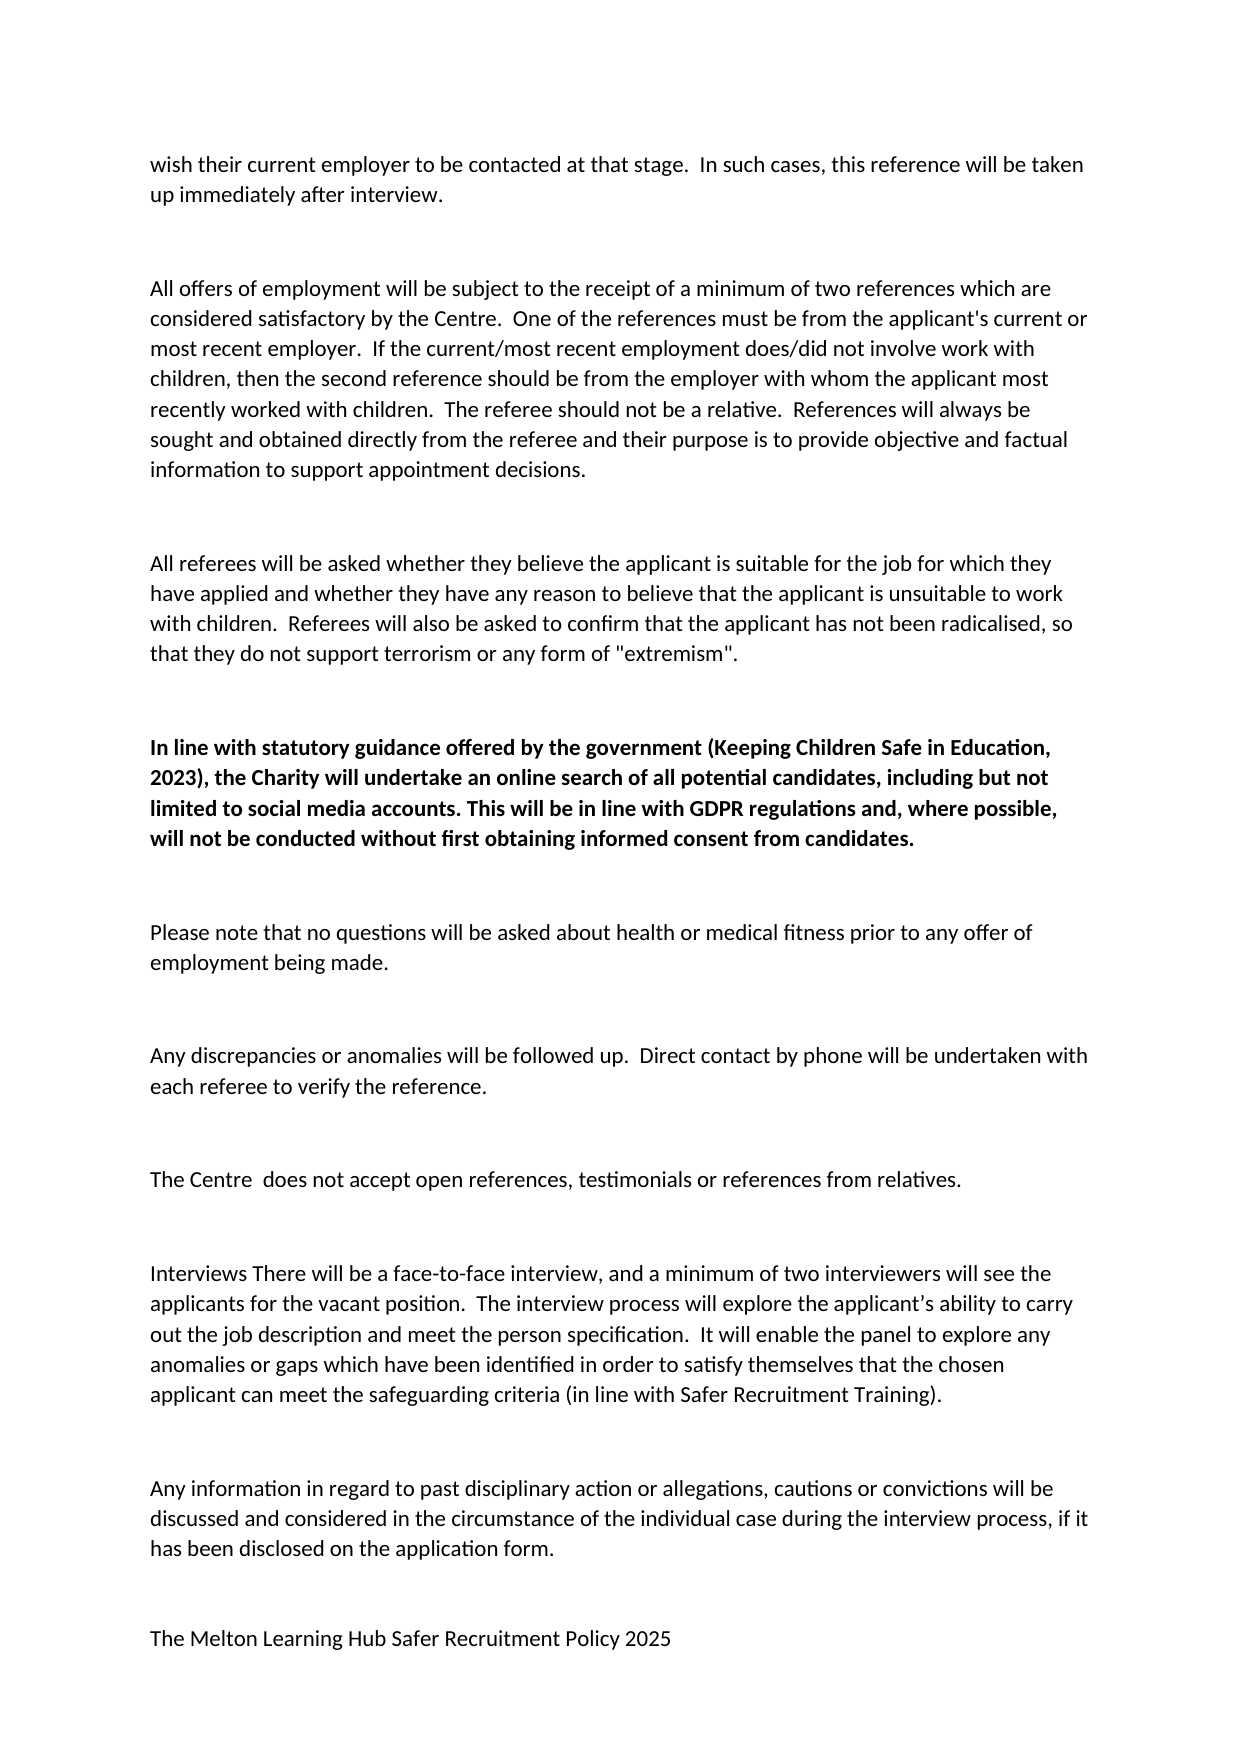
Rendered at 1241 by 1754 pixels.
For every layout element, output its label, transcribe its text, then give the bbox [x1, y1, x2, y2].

text All referees will be asked whether they believe the applicant is suitable for the job for which they have applied and whether they have any reason to believe that the applicant is unsuitable to work with children. Referees will also be asked to confirm that the applicant has not been radicalised, so that they do not support terrorism or any form of "extremism". [150, 549, 1090, 668]
text All offers of employment will be subject to the receipt of a minimum of two references which are considered satisfactory by the Centre. One of the references must be from the applicant's current or most recent employer. If the current/most recent employment does/did not involve work with children, then the second reference should be from the employer with whom the applicant most recently worked with children. The referee should not be a relative. References will always be sought and obtained directly from the referee and their purpose is to provide objective and factual information to support appointment decisions. [150, 274, 1090, 483]
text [150, 150, 1090, 208]
text In line with statutory guidance offered by the government (Keeping Children Safe in Education, 2023), the Charity will undertake an online search of all potential candidates, including but not limited to social media accounts. This will be in line with GDPR regulations and, where possible, will not be conducted without first obtaining informed consent from candidates. [150, 733, 1090, 852]
text The Centre does not accept open references, testimonials or references from relatives. [150, 1166, 1090, 1194]
text Any discrepancies or anomalies will be followed up. Direct contact by phone will be undertaken with each referee to verify the reference. [150, 1042, 1090, 1100]
text Interviews There will be a face-to-face interview, and a minimum of two interviewers will see the applicants for the vacant position. The interview process will explore the applicant’s ability to carry out the job description and meet the person specification. It will enable the panel to explore any anomalies or gaps which have been identified in order to satisfy themselves that the chosen applicant can meet the safeguarding criteria (in line with Safer Recruitment Training). [150, 1259, 1090, 1408]
text Please note that no questions will be asked about health or medical fitness prior to any offer of employment being made. [150, 918, 1090, 976]
text Any information in regard to past disciplinary action or allegations, cautions or convictions will be discussed and considered in the circumstance of the individual case during the interview process, if it has been disclosed on the application form. [150, 1474, 1090, 1562]
